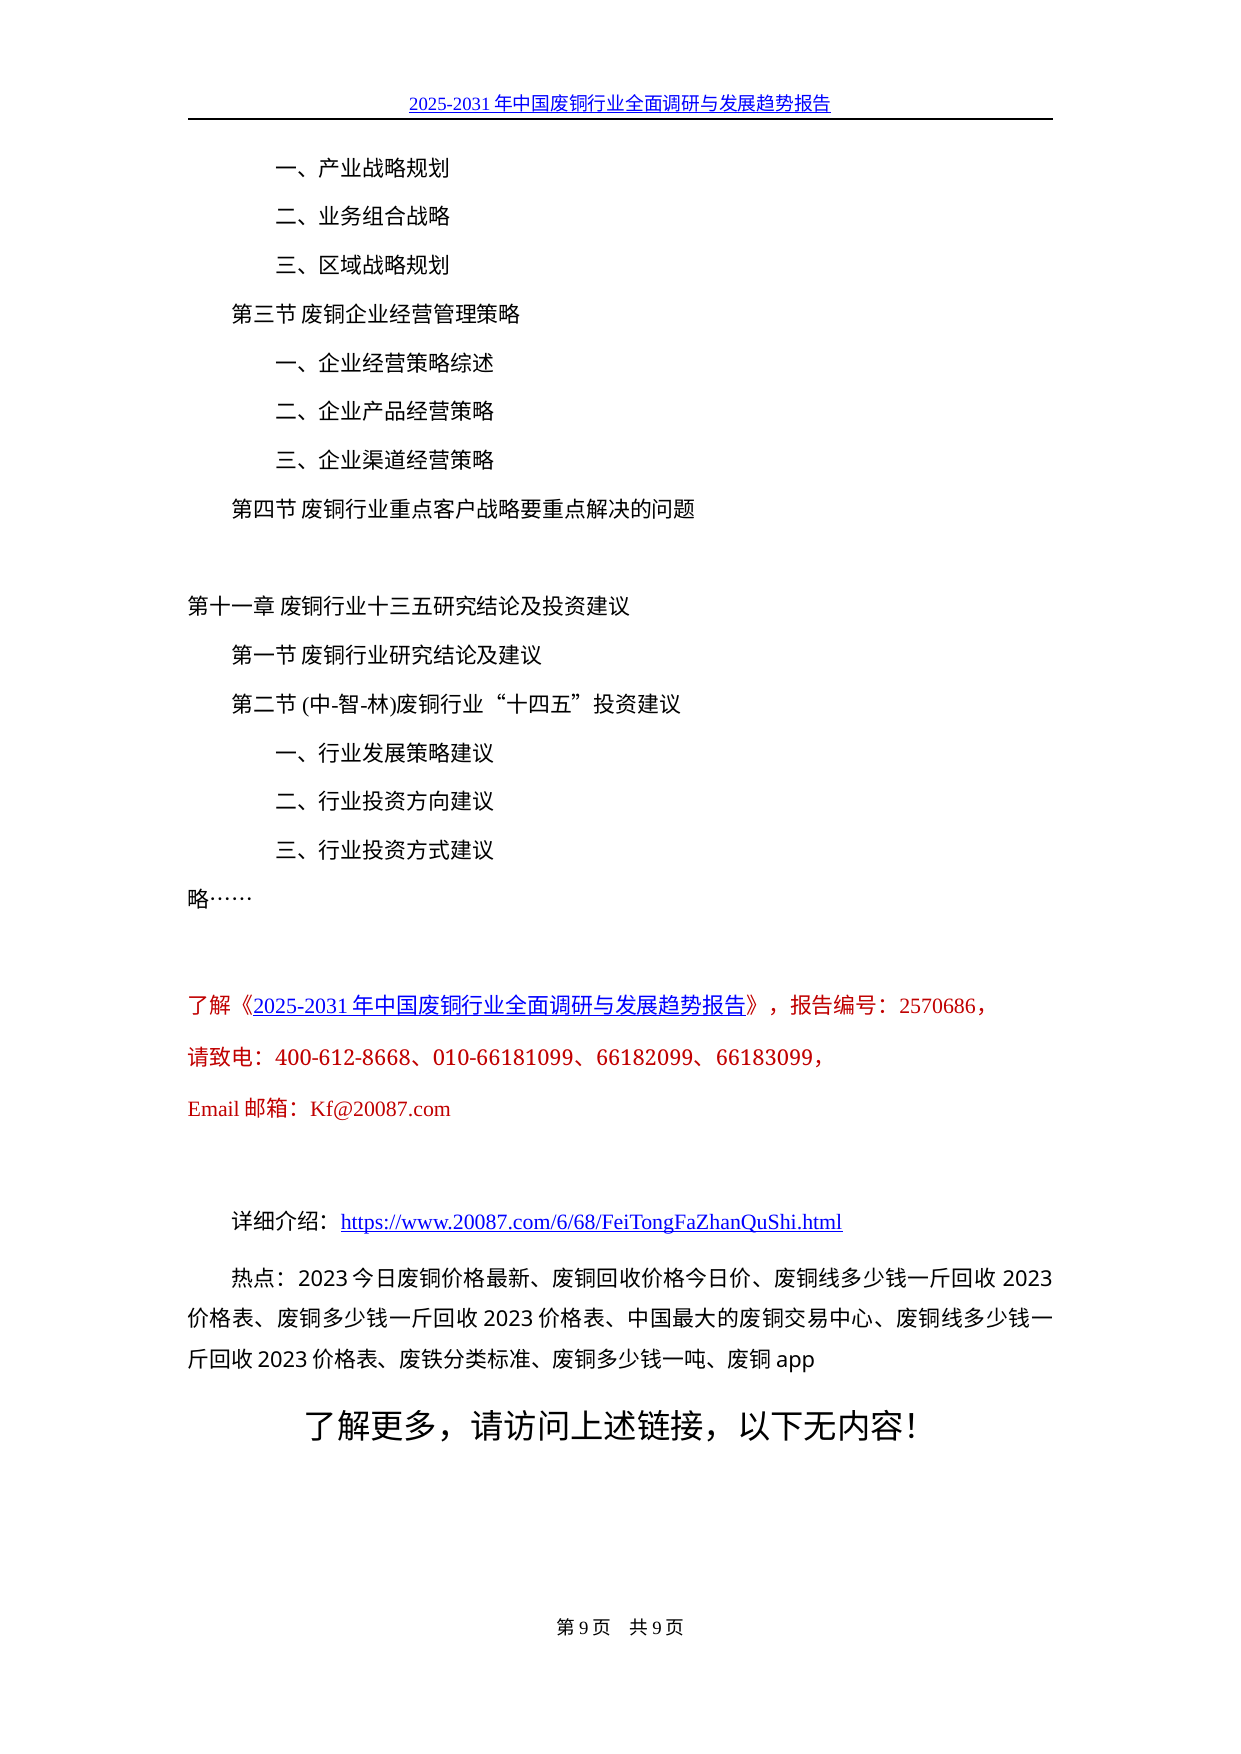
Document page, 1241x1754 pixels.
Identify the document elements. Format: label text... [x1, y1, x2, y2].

text 热点：2023今日废铜价格最新、废铜回收价格今日价、废铜线多少钱一斤回收2023价格表、废铜多少钱一斤回收2023价格表、中国最大的废铜交易中心、废铜线多少钱一斤回收2023价格表、废铁分类标准、废铜多少钱一吨、废铜app [187, 1261, 1053, 1374]
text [187, 150, 1053, 914]
title 了解更多，请访问上述链接，以下无内容！ [187, 1392, 1053, 1457]
text Email邮箱：Kf@20087.com [187, 1091, 1053, 1123]
text 请致电：400-612-8668、010-66181099、66182099、66183099， [187, 1039, 1053, 1072]
text 了解《2025-2031年中国废铜行业全面调研与发展趋势报告》，报告编号：2570686， [187, 988, 1053, 1020]
text 详细介绍：https://www.20087.com/6/68/FeiTongFaZhanQuShi.html [187, 1204, 1053, 1236]
